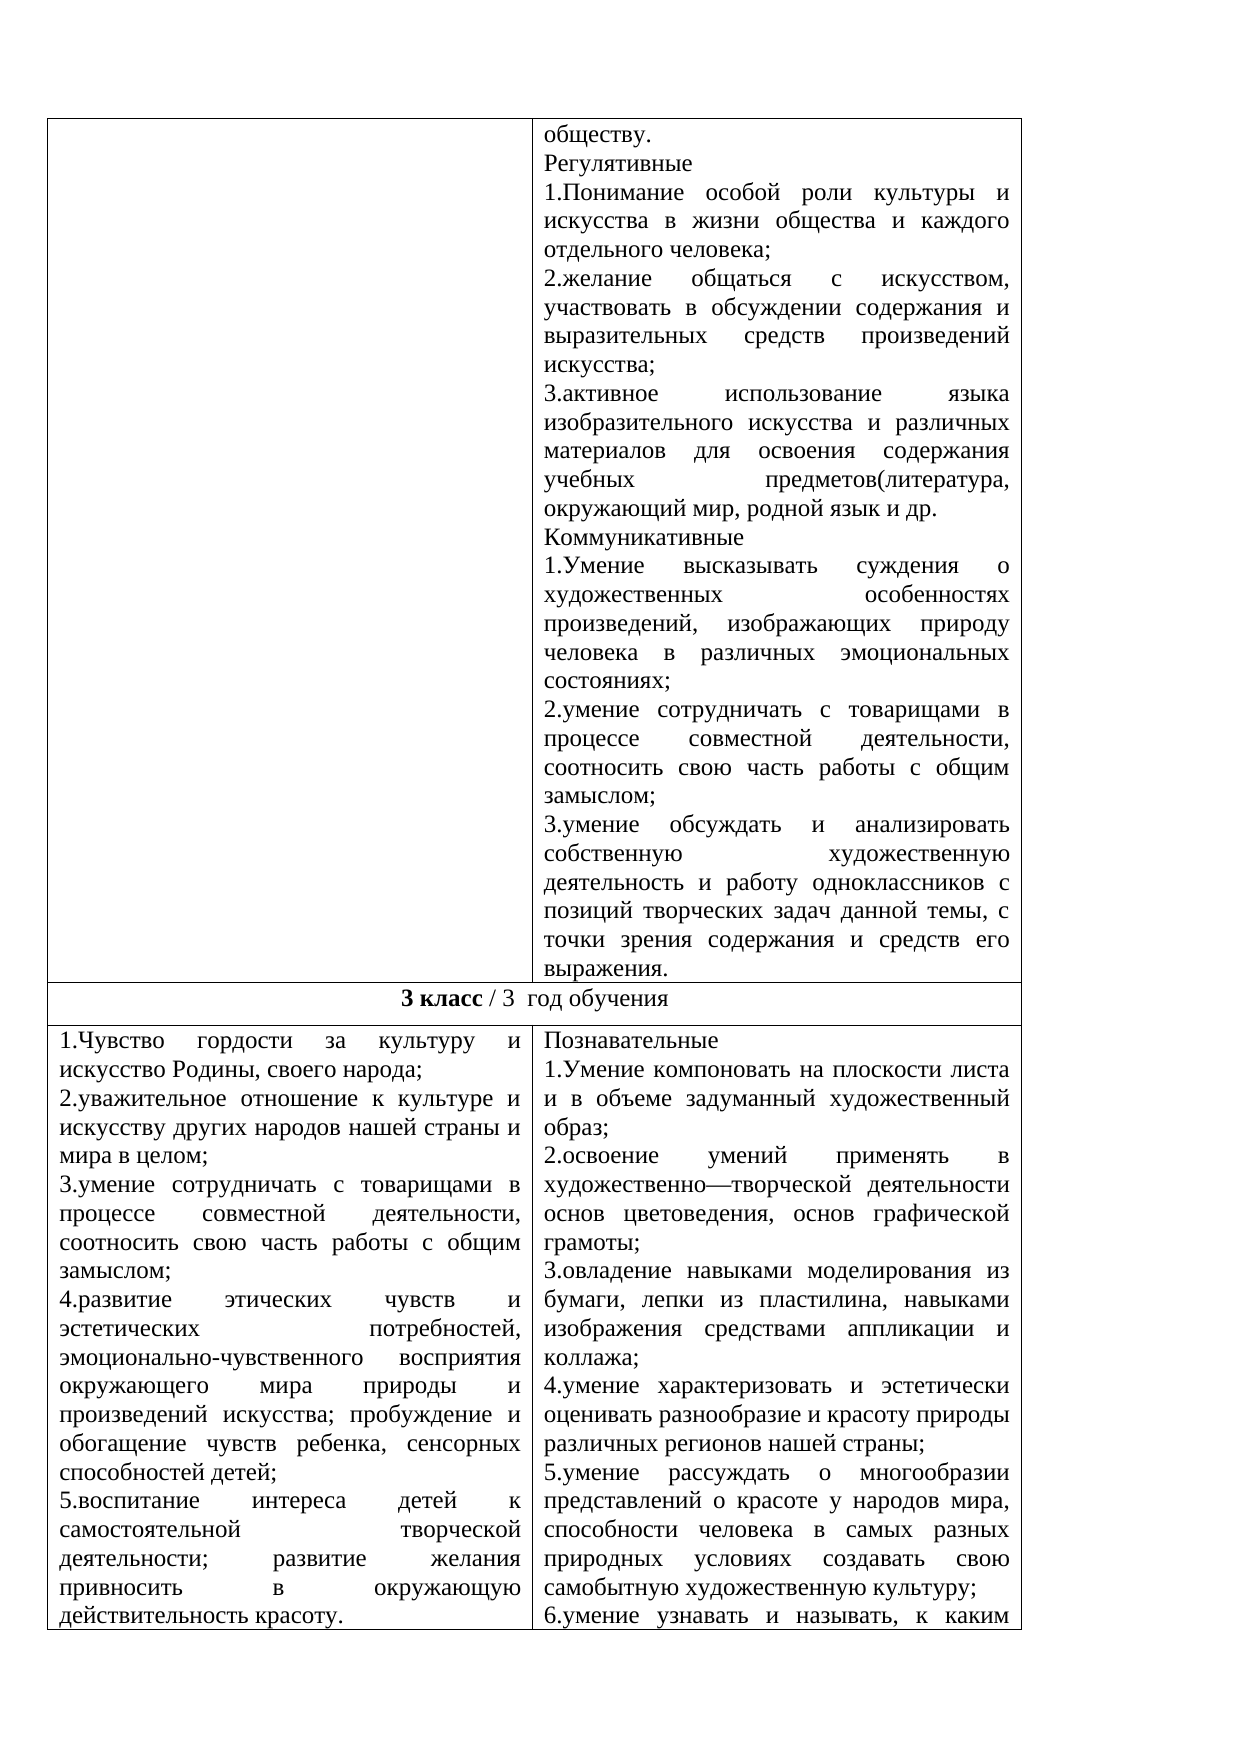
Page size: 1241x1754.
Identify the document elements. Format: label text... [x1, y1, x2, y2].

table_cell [48, 119, 532, 982]
table_cell 3 класс / 3 год обучения [48, 983, 1021, 1024]
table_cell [48, 1026, 532, 1629]
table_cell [533, 119, 1021, 982]
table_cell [533, 1026, 1021, 1629]
